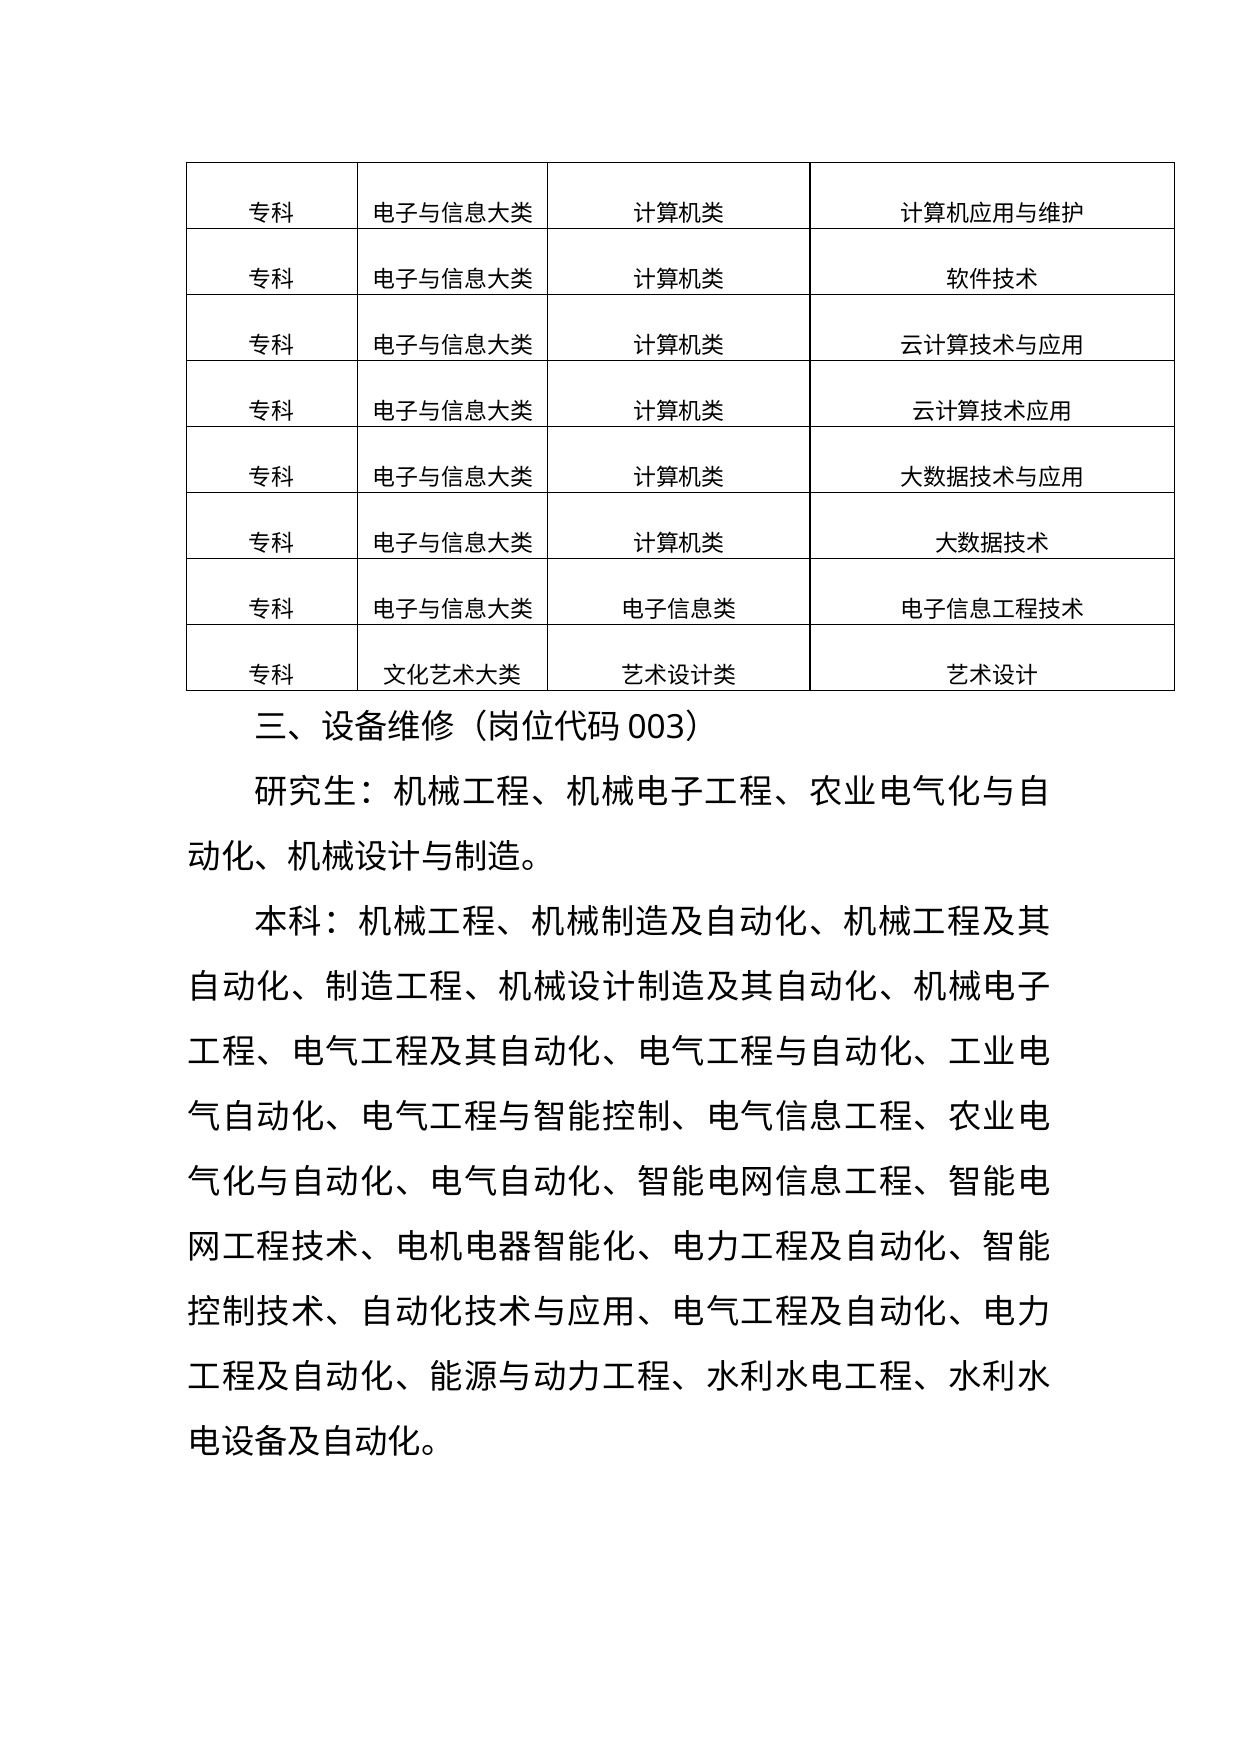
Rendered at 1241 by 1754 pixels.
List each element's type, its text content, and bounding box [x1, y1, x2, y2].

table_cell 专科 [187, 493, 357, 558]
table_cell 电子信息类 [548, 559, 809, 624]
table_cell 专科 [187, 229, 357, 294]
text 本科：机械工程、机械制造及自动化、机械工程及其自动化、制造工程、机械设计制造及其自动化、机械电子工程、电气工程及其自动化、电气工程与自动化、工业电气自动化、电气工程与智能控制、电气信息工程、农业电气化与自动化、电气自动化、智能电网信息工程、智能电网工程技术、电机电器智能化、电力工程及自动化、智能控制技术、自动化技术与应用、电气工程及自动化、电力工程及自动化、能源与动力工程、水利水电工程、水利水电设备及自动化。 [187, 886, 1053, 1471]
table_cell 电子与信息大类 [358, 493, 547, 558]
text 研究生：机械工程、机械电子工程、农业电气化与自动化、机械设计与制造。 [187, 756, 1053, 886]
table_cell 电子与信息大类 [358, 361, 547, 426]
table_cell 计算机类 [548, 493, 809, 558]
table_cell 专科 [187, 163, 357, 228]
table_cell 软件技术 [811, 229, 1174, 294]
table_cell 大数据技术与应用 [811, 427, 1174, 492]
table_cell 专科 [187, 559, 357, 624]
table_cell 大数据技术 [811, 493, 1174, 558]
table_cell 文化艺术大类 [358, 625, 547, 690]
table_cell 计算机类 [548, 229, 809, 294]
table_cell 电子与信息大类 [358, 427, 547, 492]
table_cell 艺术设计类 [548, 625, 809, 690]
table_cell 计算机类 [548, 295, 809, 360]
table_cell 计算机应用与维护 [811, 163, 1174, 228]
table_cell 专科 [187, 361, 357, 426]
table_cell 计算机类 [548, 427, 809, 492]
table_cell 云计算技术应用 [811, 361, 1174, 426]
table_cell 艺术设计 [811, 625, 1174, 690]
table_cell 电子与信息大类 [358, 295, 547, 360]
table_cell 计算机类 [548, 163, 809, 228]
list 三、设备维修（岗位代码003） [187, 691, 1053, 756]
table_cell 电子与信息大类 [358, 229, 547, 294]
table_cell 云计算技术与应用 [811, 295, 1174, 360]
table_cell 电子与信息大类 [358, 559, 547, 624]
table_cell 专科 [187, 427, 357, 492]
table_cell 计算机类 [548, 361, 809, 426]
table_cell 专科 [187, 295, 357, 360]
table_cell 电子信息工程技术 [811, 559, 1174, 624]
table_cell 电子与信息大类 [358, 163, 547, 228]
table_cell 专科 [187, 625, 357, 690]
